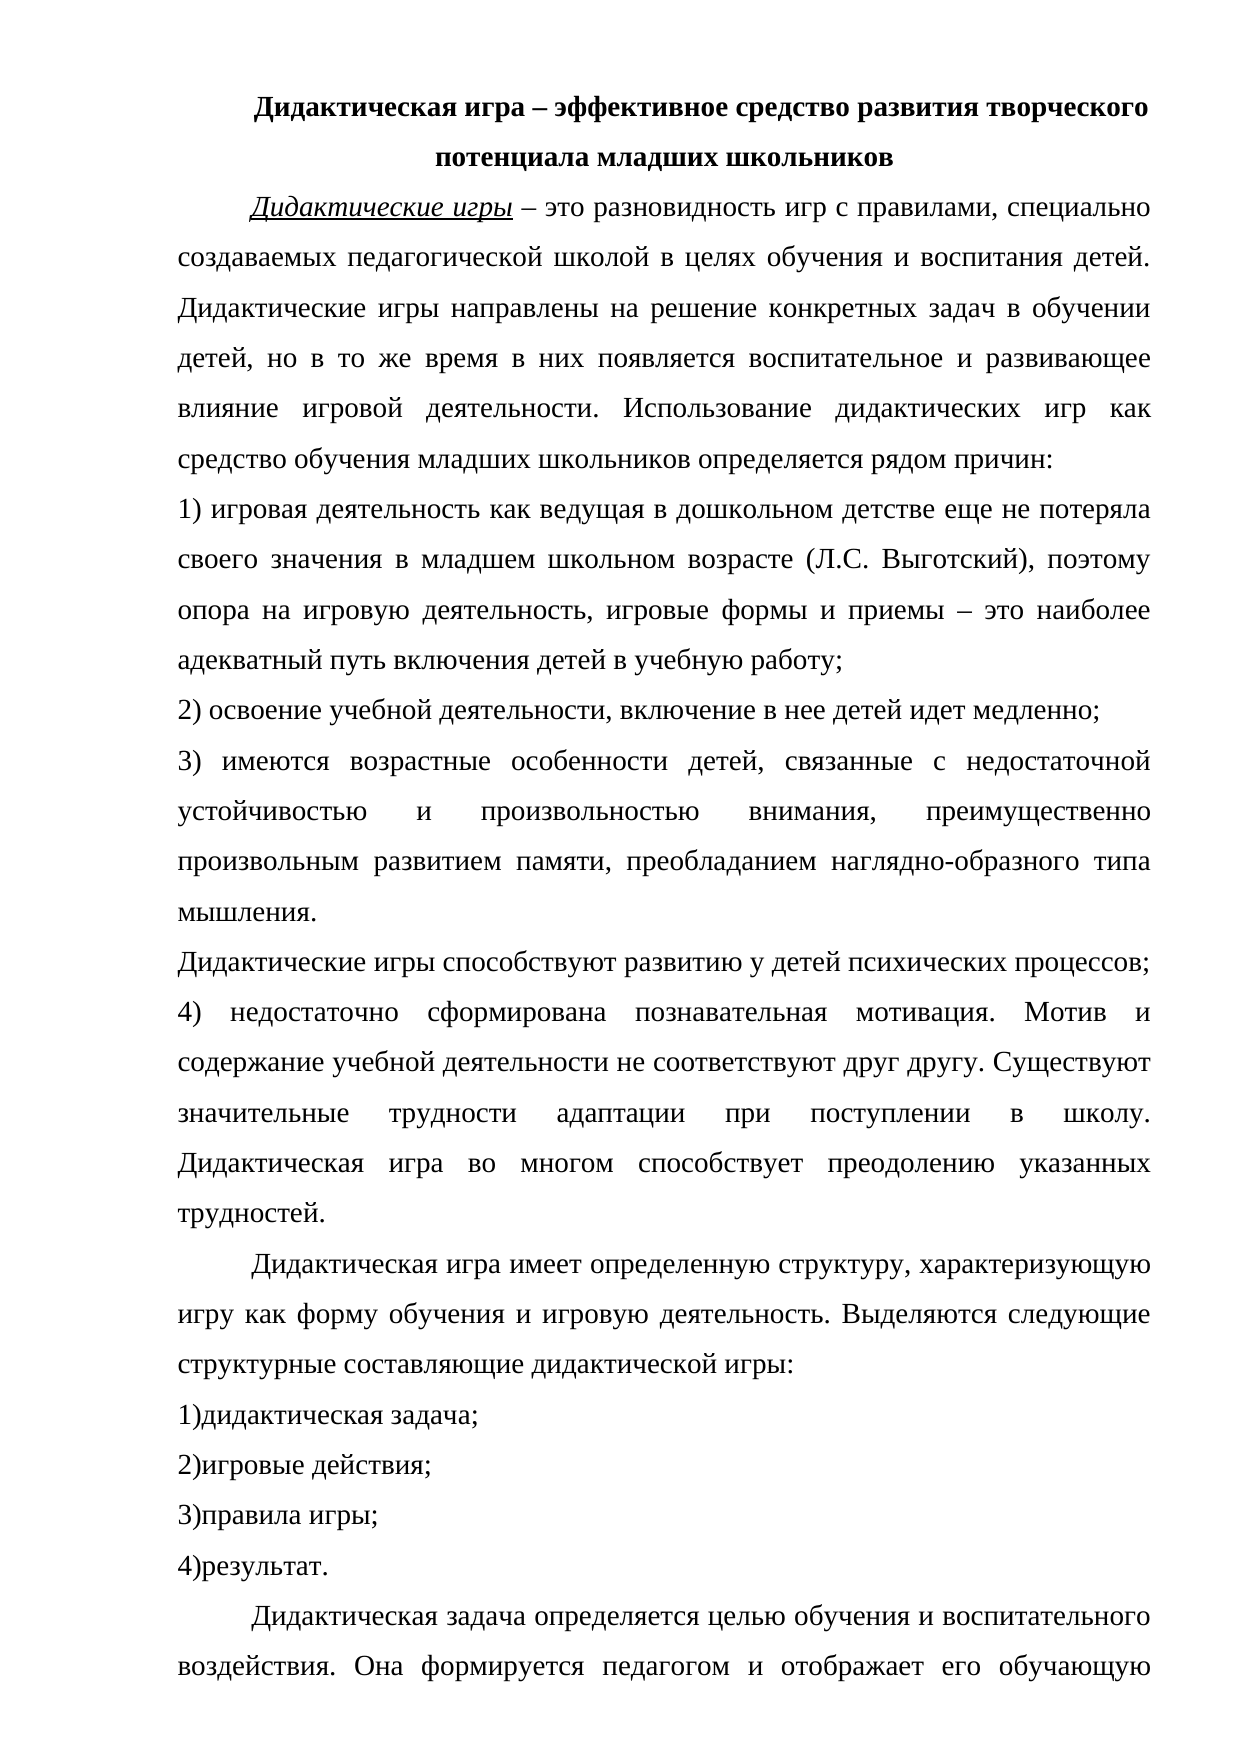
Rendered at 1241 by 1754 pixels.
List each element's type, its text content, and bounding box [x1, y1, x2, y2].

text 3)правила игры; [177, 1497, 1152, 1531]
text Дидактическая игра имеет определенную структуру, характеризующую игру как форму обучения и игровую деятельность. Выделяются следующие структурные составляющие дидактической игры: [177, 1246, 1152, 1380]
text 1)дидактическая задача; [177, 1397, 1152, 1430]
text Дидактическая игра – эффективное средство развития творческого потенциала младших школьников [177, 89, 1152, 172]
text 2)игровые действия; [177, 1447, 1152, 1481]
text 4) недостаточно сформирована познавательная мотивация. Мотив и содержание учебной деятельности не соответствуют друг другу. Существуют значительные трудности адаптации при поступлении в школу. Дидактическая игра во многом способствует преодолению указанных трудностей. [177, 994, 1152, 1229]
text 1) игровая деятельность как ведущая в дошкольном детстве еще не потеряла своего значения в младшем школьном возрасте (Л.С. Выготский), поэтому опора на игровую деятельность, игровые формы и приемы – это наиболее адекватный путь включения детей в учебную работу; [177, 491, 1152, 676]
text 3) имеются возрастные особенности детей, связанные с недостаточной устойчивостью и произвольностью внимания, преимущественно произвольным развитием памяти, преобладанием наглядно-образного типа мышления. [177, 743, 1152, 927]
text Дидактические игры – это разновидность игр с правилами, специально создаваемых педагогической школой в целях обучения и воспитания детей. Дидактические игры направлены на решение конкретных задач в обучении детей, но в то же время в них появляется воспитательное и развивающее влияние игровой деятельности. Использование дидактических игр как средство обучения младших школьников определяется рядом причин: [177, 189, 1152, 474]
text 4)результат. [177, 1548, 1152, 1581]
text Дидактические игры способствуют развитию у детей психических процессов; [177, 944, 1152, 977]
text 2) освоение учебной деятельности, включение в нее детей идет медленно; [177, 692, 1152, 726]
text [177, 1598, 1152, 1682]
